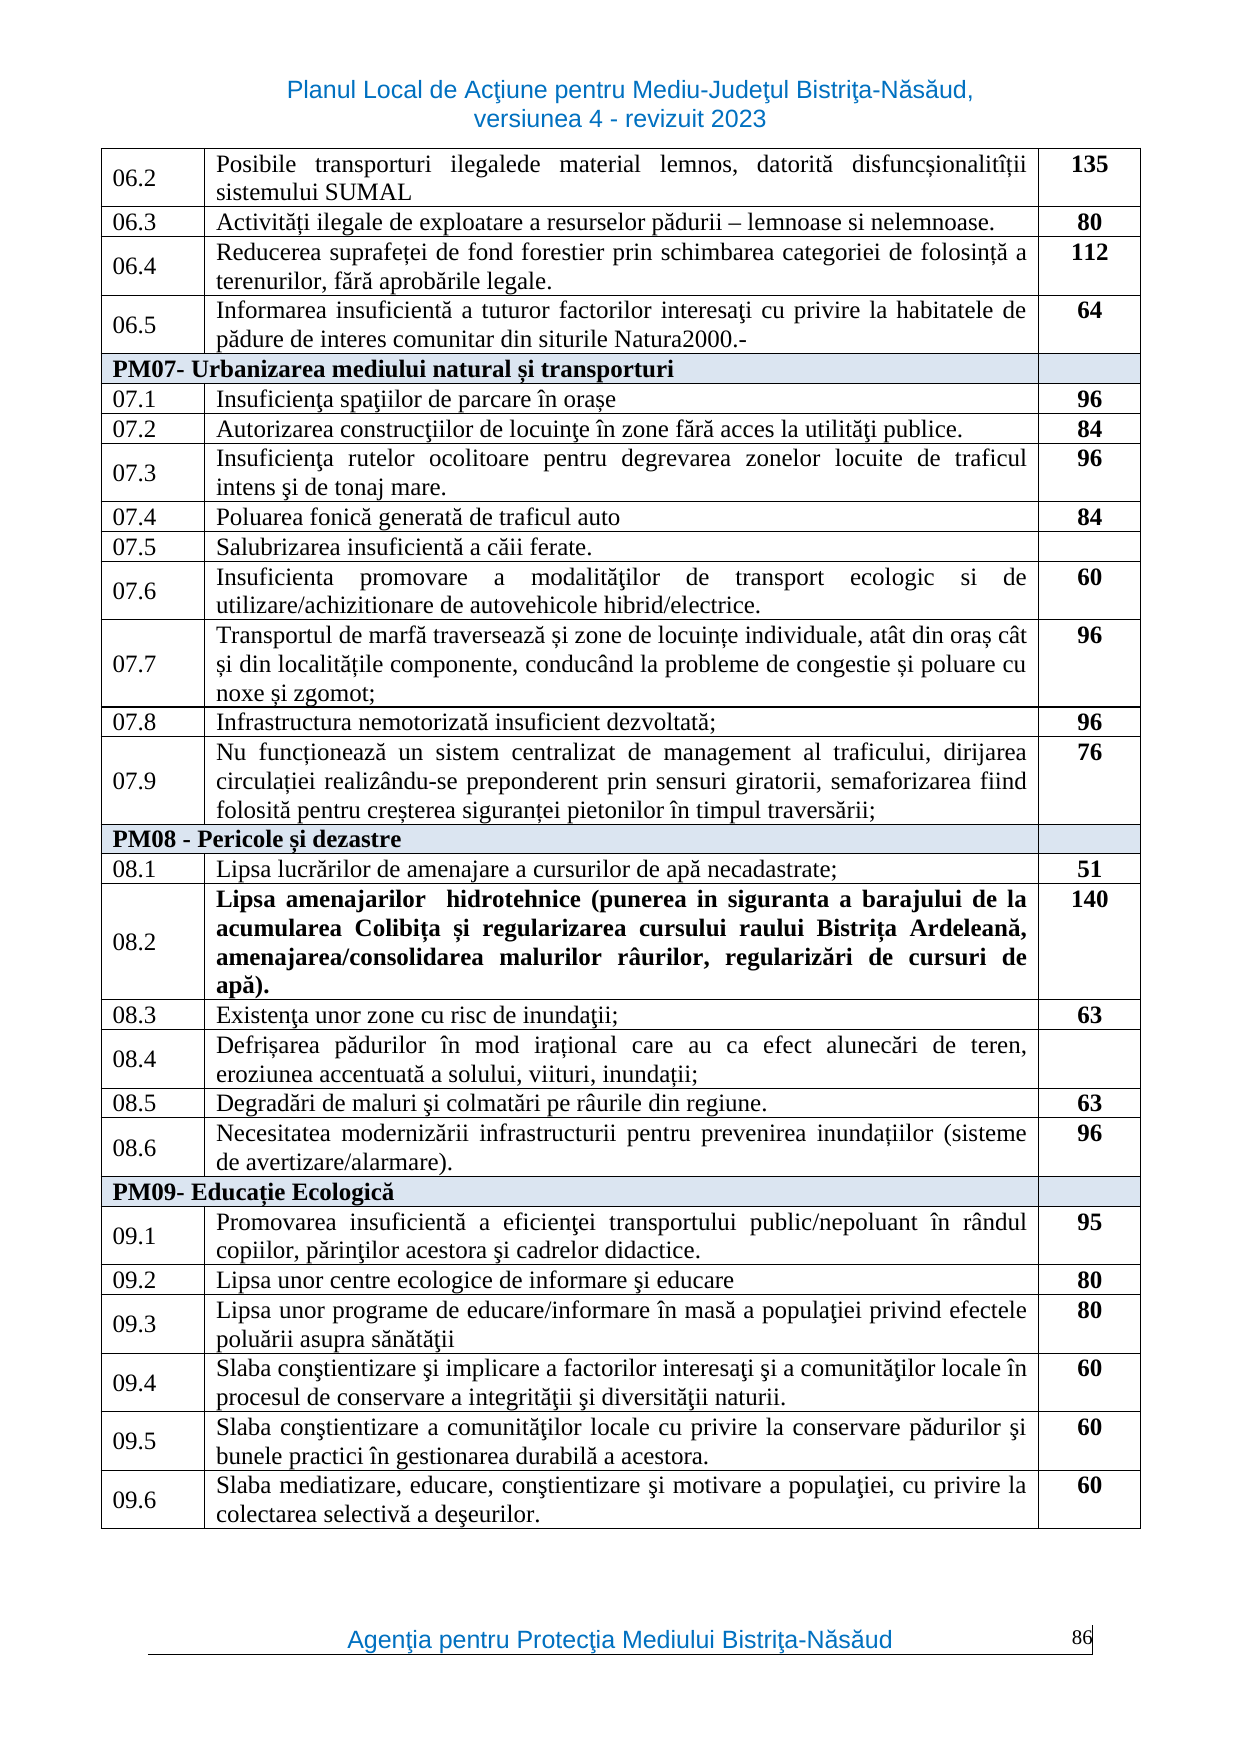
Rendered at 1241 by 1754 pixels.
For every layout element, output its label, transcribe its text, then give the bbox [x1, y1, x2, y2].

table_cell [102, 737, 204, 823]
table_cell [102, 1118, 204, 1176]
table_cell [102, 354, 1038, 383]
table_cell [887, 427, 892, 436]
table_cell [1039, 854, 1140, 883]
table_cell 06.2 [102, 149, 204, 206]
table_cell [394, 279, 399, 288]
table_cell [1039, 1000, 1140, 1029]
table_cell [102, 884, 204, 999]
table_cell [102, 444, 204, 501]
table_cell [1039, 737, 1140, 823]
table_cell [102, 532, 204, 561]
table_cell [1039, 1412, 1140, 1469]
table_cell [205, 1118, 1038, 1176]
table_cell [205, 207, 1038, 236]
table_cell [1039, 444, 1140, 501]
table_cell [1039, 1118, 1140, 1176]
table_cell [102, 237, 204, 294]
table_cell 135 [1039, 149, 1140, 206]
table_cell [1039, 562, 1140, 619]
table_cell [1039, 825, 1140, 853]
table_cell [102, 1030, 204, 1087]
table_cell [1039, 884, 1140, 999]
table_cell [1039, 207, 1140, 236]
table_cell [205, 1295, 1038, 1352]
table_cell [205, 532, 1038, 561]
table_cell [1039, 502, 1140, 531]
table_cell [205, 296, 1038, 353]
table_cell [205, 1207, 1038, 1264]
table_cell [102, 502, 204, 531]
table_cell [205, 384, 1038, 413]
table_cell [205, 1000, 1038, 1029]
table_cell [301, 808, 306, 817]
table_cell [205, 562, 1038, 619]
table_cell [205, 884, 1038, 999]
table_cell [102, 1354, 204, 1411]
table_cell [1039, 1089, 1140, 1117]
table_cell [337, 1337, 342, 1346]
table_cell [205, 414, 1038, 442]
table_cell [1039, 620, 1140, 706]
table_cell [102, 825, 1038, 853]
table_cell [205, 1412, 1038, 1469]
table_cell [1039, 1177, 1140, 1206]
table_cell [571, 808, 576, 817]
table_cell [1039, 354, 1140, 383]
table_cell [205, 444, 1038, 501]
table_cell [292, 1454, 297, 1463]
table_cell Posibile transporturi ilegalede material lemnos, datorită disfuncșionalitîții sistemului SUMAL [205, 149, 1038, 206]
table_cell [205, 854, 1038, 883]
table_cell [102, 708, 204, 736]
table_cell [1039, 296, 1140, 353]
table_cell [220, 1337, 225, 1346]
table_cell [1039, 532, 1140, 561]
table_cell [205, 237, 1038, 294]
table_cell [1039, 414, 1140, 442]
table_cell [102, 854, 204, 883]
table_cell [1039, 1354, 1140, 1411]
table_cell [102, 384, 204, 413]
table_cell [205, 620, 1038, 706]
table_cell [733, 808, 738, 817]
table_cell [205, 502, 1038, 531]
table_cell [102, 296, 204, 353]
table_cell 06.3 [102, 207, 204, 236]
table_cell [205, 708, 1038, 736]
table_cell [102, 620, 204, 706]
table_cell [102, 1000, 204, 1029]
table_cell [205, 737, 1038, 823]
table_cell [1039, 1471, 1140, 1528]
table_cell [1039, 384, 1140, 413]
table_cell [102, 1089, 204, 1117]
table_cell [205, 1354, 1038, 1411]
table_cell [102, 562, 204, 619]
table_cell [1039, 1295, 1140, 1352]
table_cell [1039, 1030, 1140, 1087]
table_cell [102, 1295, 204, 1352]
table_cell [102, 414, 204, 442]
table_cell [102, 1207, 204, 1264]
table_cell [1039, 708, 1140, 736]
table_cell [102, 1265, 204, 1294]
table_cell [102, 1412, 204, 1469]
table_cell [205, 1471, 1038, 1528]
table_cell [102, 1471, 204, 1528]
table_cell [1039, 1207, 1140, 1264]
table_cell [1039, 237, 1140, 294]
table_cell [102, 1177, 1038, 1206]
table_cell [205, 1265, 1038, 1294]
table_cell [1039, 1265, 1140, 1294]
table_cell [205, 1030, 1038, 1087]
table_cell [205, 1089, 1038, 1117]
